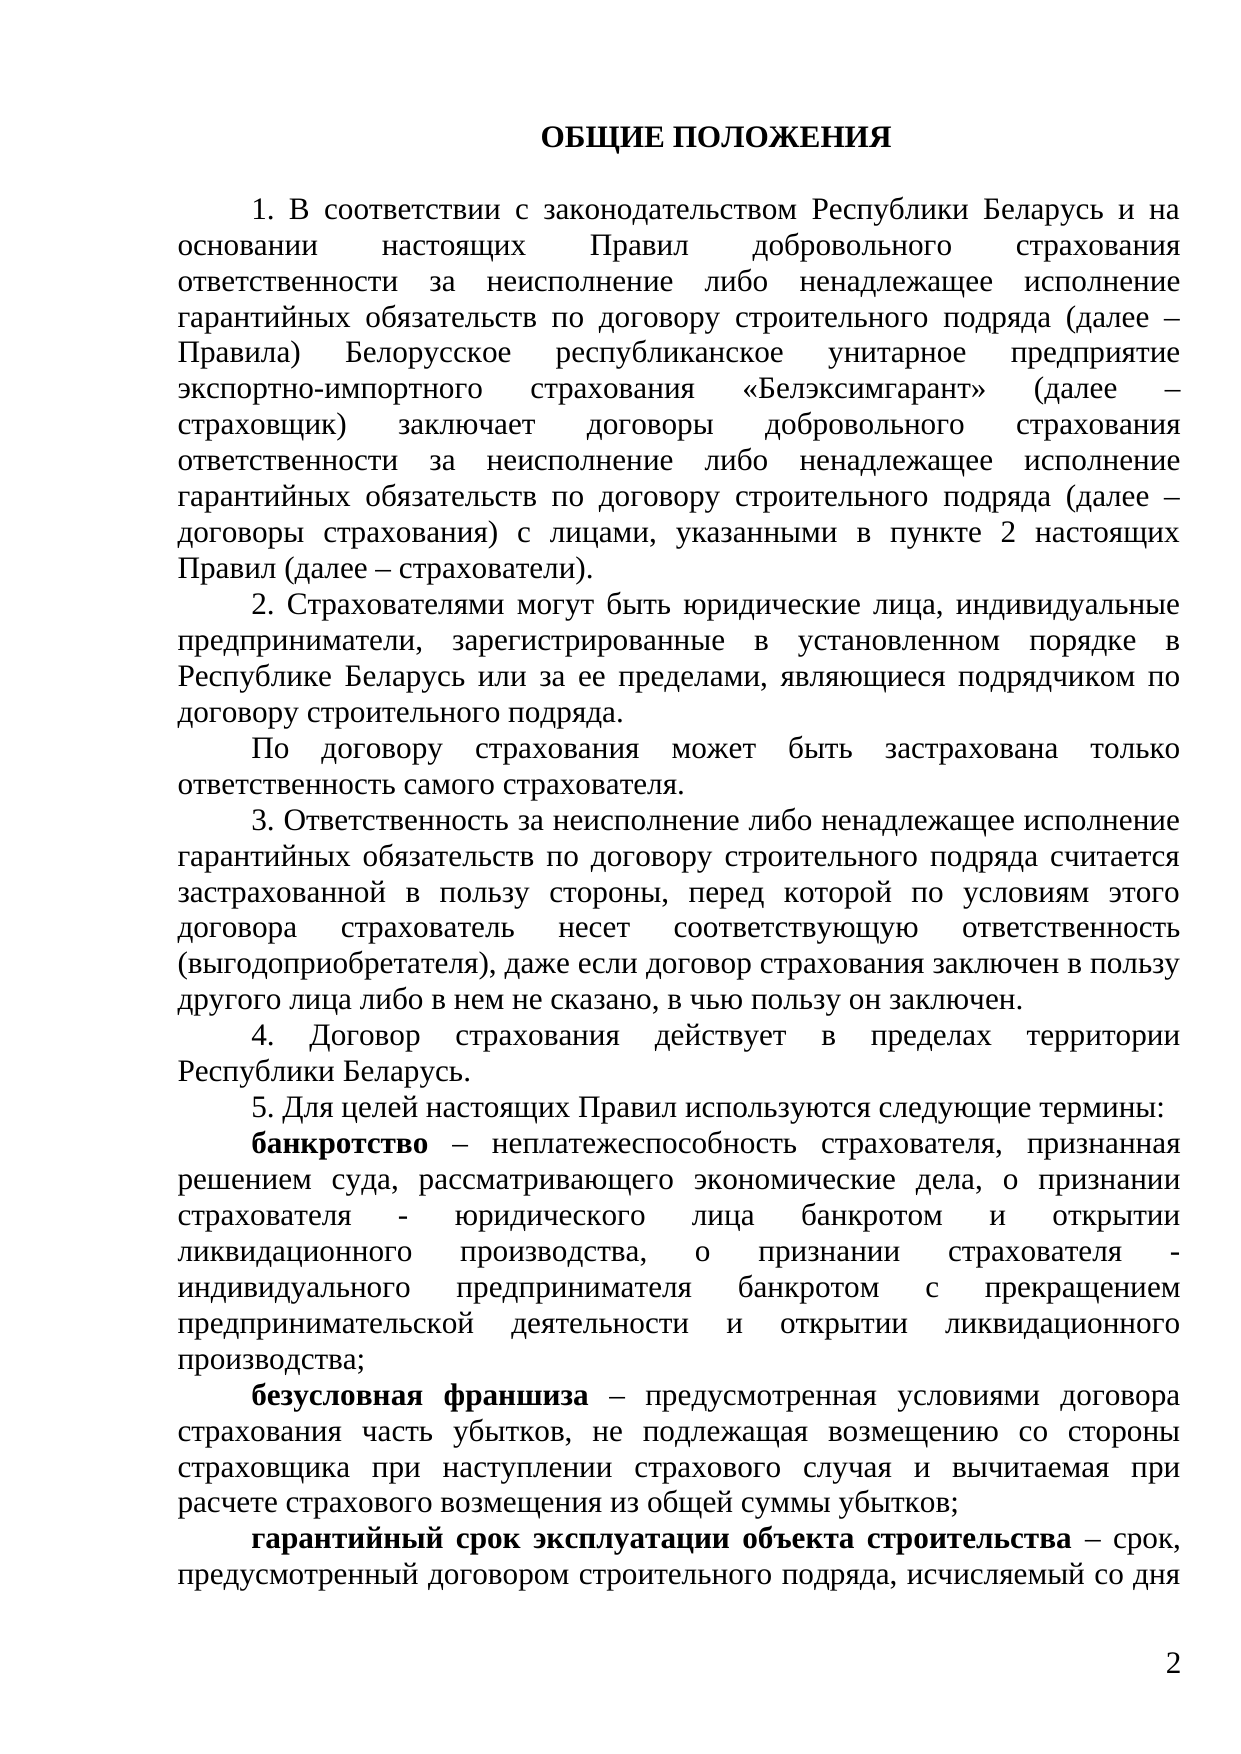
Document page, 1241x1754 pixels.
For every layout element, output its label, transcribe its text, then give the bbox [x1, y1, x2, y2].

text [177, 1520, 1181, 1592]
text 1. В соответствии с законодательством Республики Беларусь и на основании настоящих Правил добровольного страхования ответственности за неисполнение либо ненадлежащее исполнение гарантийных обязательств по договору строительного подряда (далее – Правила) Белорусское республиканское унитарное предприятие экспортно-импортного страхования «Белэксимгарант» (далее – страховщик) заключает договоры добровольного страхования ответственности за неисполнение либо ненадлежащее исполнение гарантийных обязательств по договору строительного подряда (далее – договоры страхования) с лицами, указанными в пункте 2 настоящих Правил (далее – страхователи). [177, 190, 1181, 585]
text 4. Договор страхования действует в пределах территории Республики Беларусь. [177, 1017, 1181, 1088]
text По договору страхования может быть застрахована только ответственность самого страхователя. [177, 729, 1181, 801]
text 3. Ответственность за неисполнение либо ненадлежащее исполнение гарантийных обязательств по договору строительного подряда считается застрахованной в пользу стороны, перед которой по условиям этого договора страхователь несет соответствующую ответственность (выгодоприобретателя), даже если договор страхования заключен в пользу другого лица либо в нем не сказано, в чью пользу он заключен. [177, 801, 1181, 1017]
text 5. Для целей настоящих Правил используются следующие термины: [177, 1088, 1181, 1124]
text банкротство – неплатежеспособность страхователя, признанная решением суда, рассматривающего экономические дела, о признании страхователя - юридического лица банкротом и открытии ликвидационного производства, о признании страхователя - индивидуального предпринимателя банкротом с прекращением предпринимательской деятельности и открытии ликвидационного производства; [177, 1124, 1181, 1376]
text 2. Страхователями могут быть юридические лица, индивидуальные предприниматели, зарегистрированные в установленном порядке в Республике Беларусь или за ее пределами, являющиеся подрядчиком по договору строительного подряда. [177, 585, 1181, 729]
text безусловная франшиза – предусмотренная условиями договора страхования часть убытков, не подлежащая возмещению со стороны страховщика при наступлении страхового случая и вычитаемая при расчете страхового возмещения из общей суммы убытков; [177, 1376, 1181, 1520]
text ОБЩИЕ ПОЛОЖЕНИЯ [177, 118, 1181, 154]
